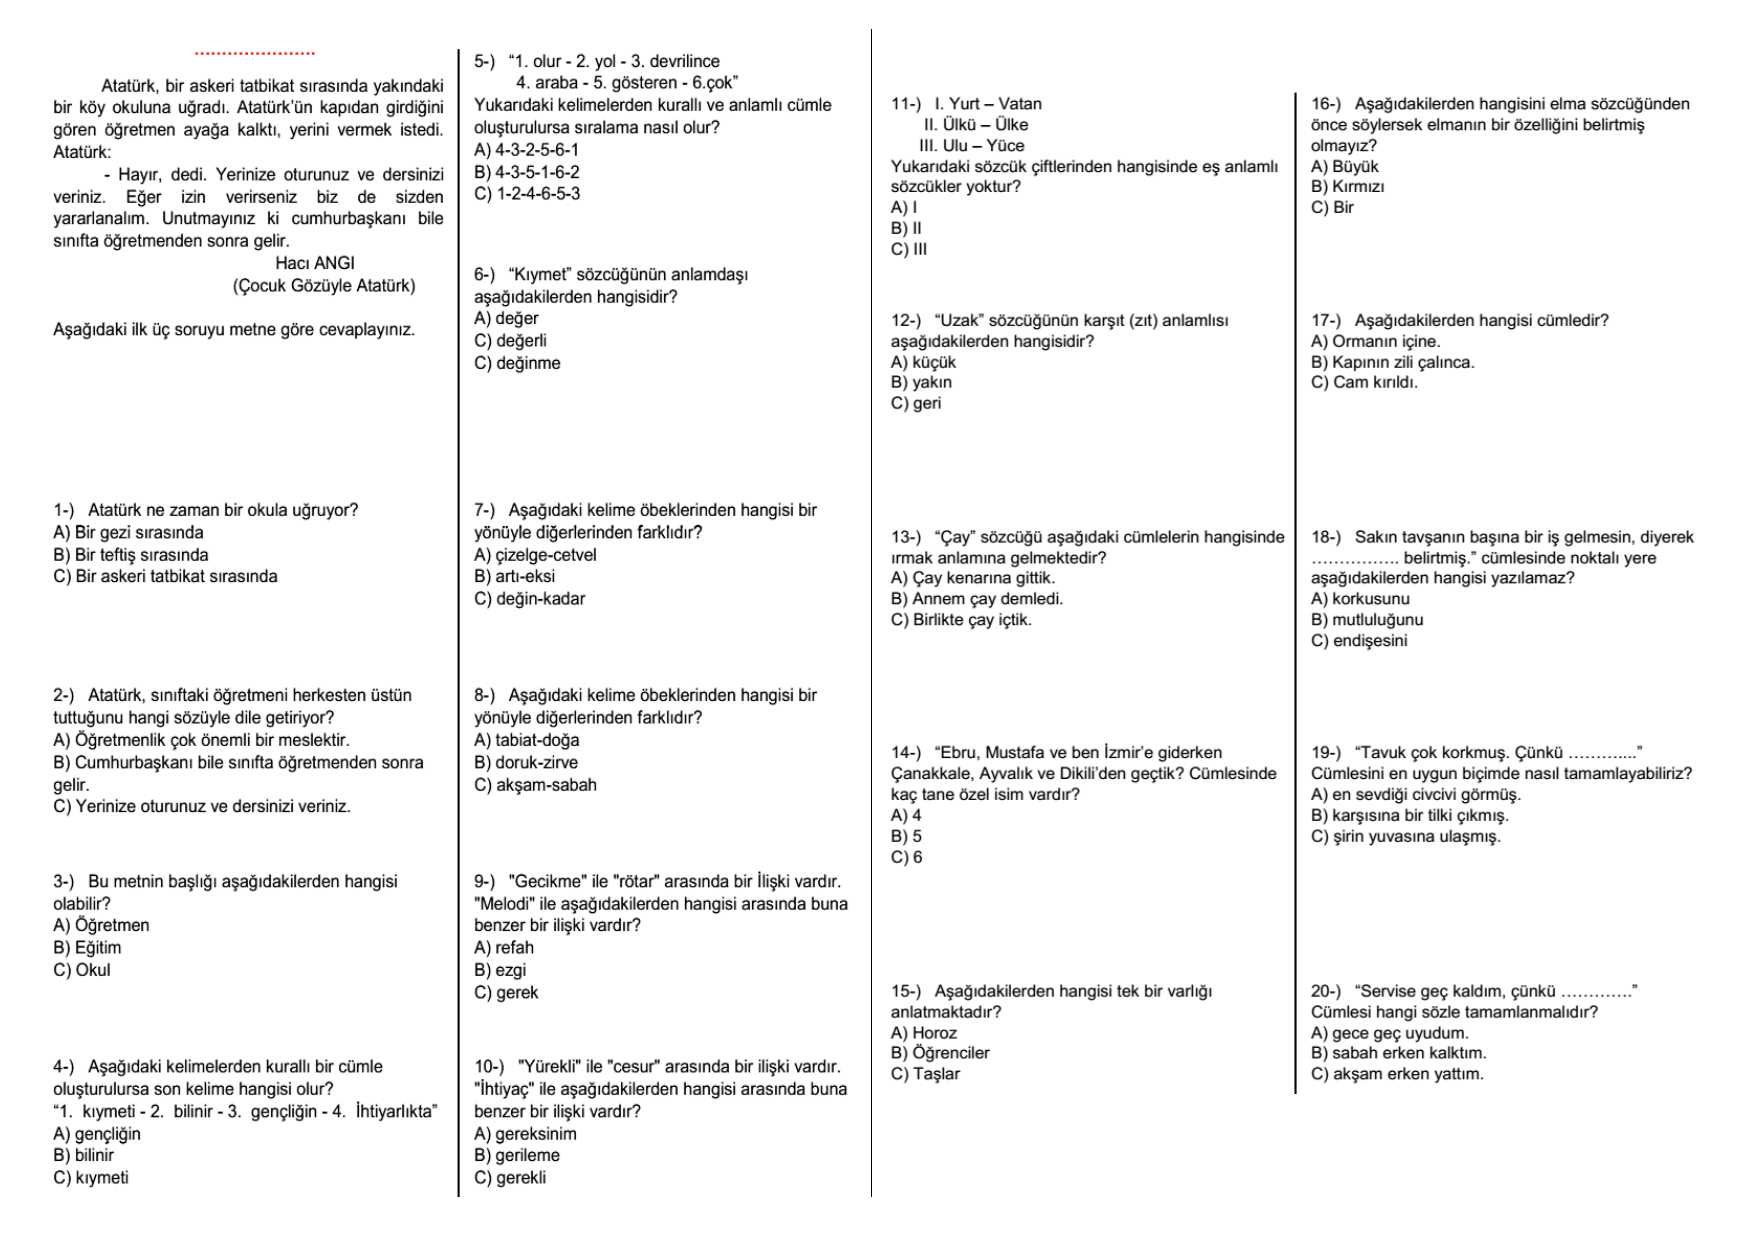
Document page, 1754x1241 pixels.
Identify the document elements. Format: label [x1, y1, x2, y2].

picture [29, 29, 861, 1197]
picture [876, 80, 1713, 1094]
